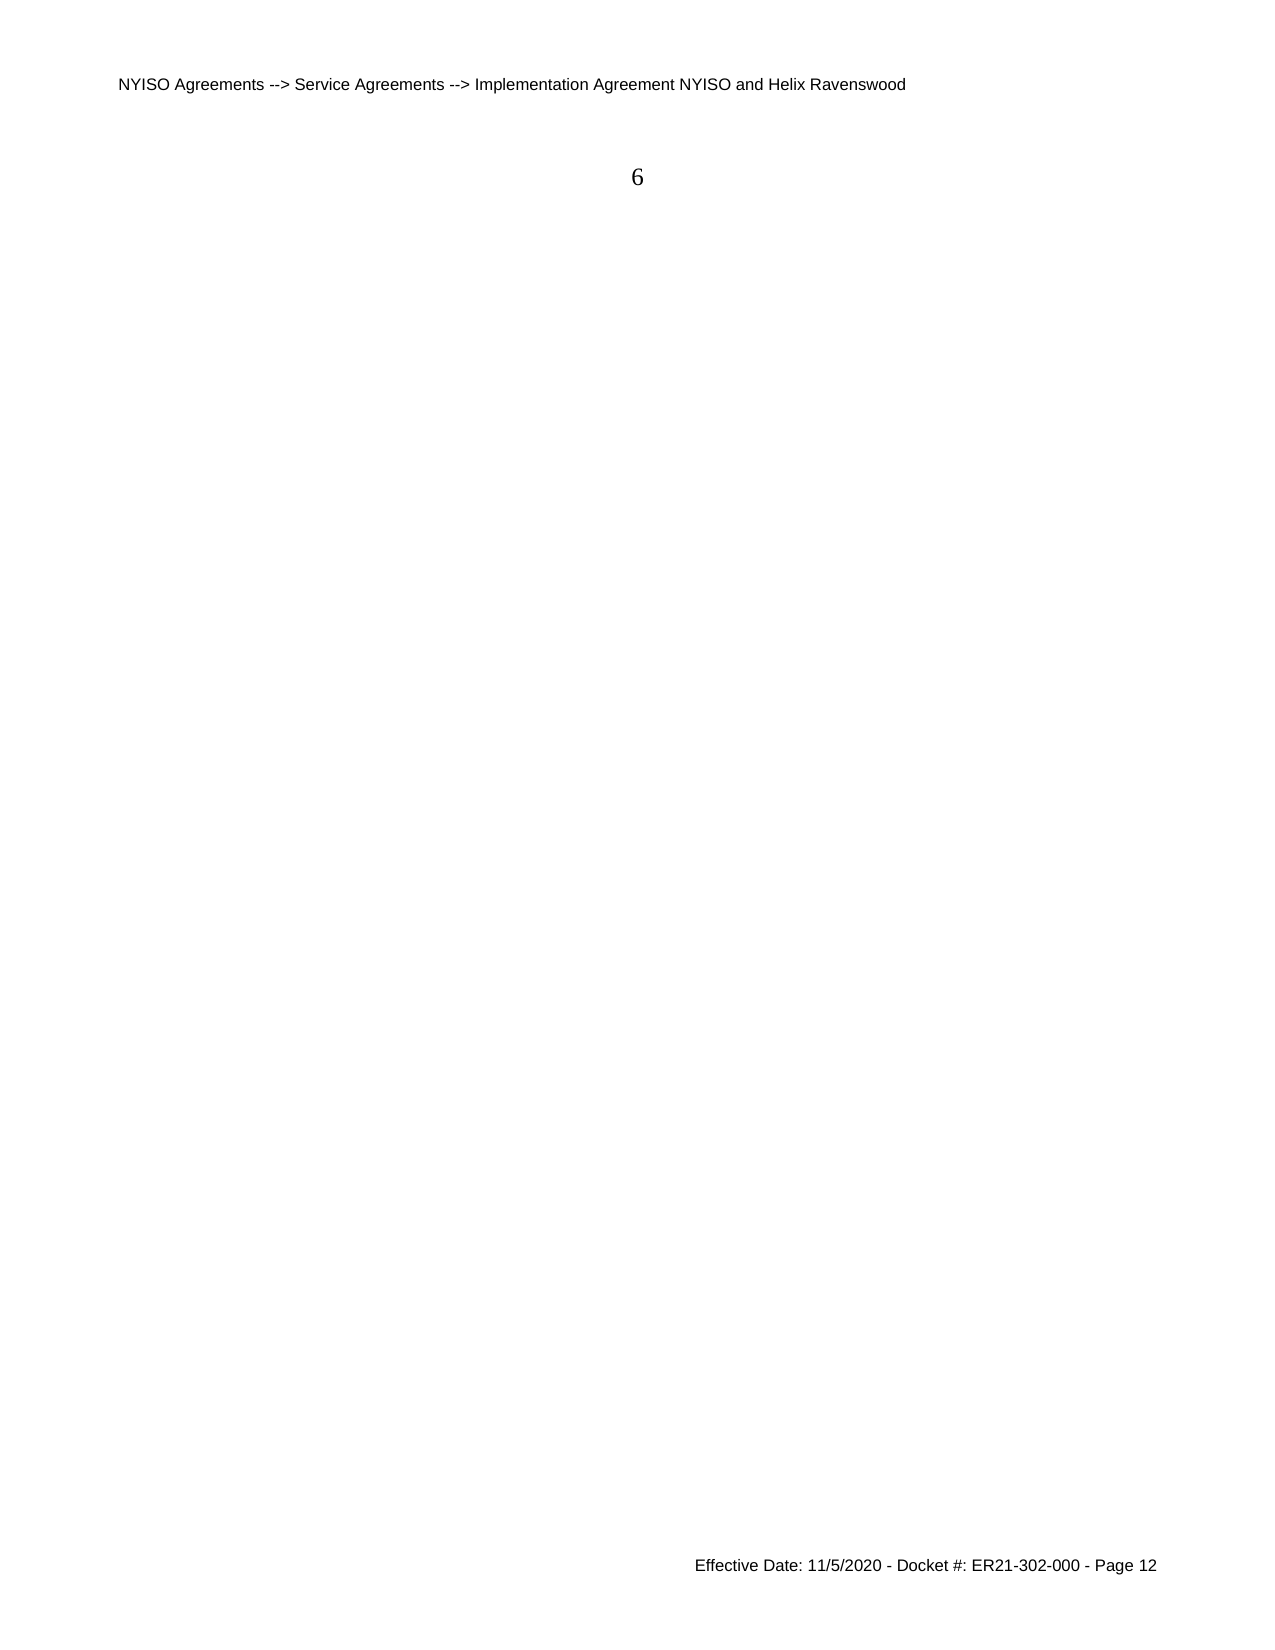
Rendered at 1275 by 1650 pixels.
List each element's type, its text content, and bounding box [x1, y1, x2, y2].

text 6 [631, 162, 1275, 191]
